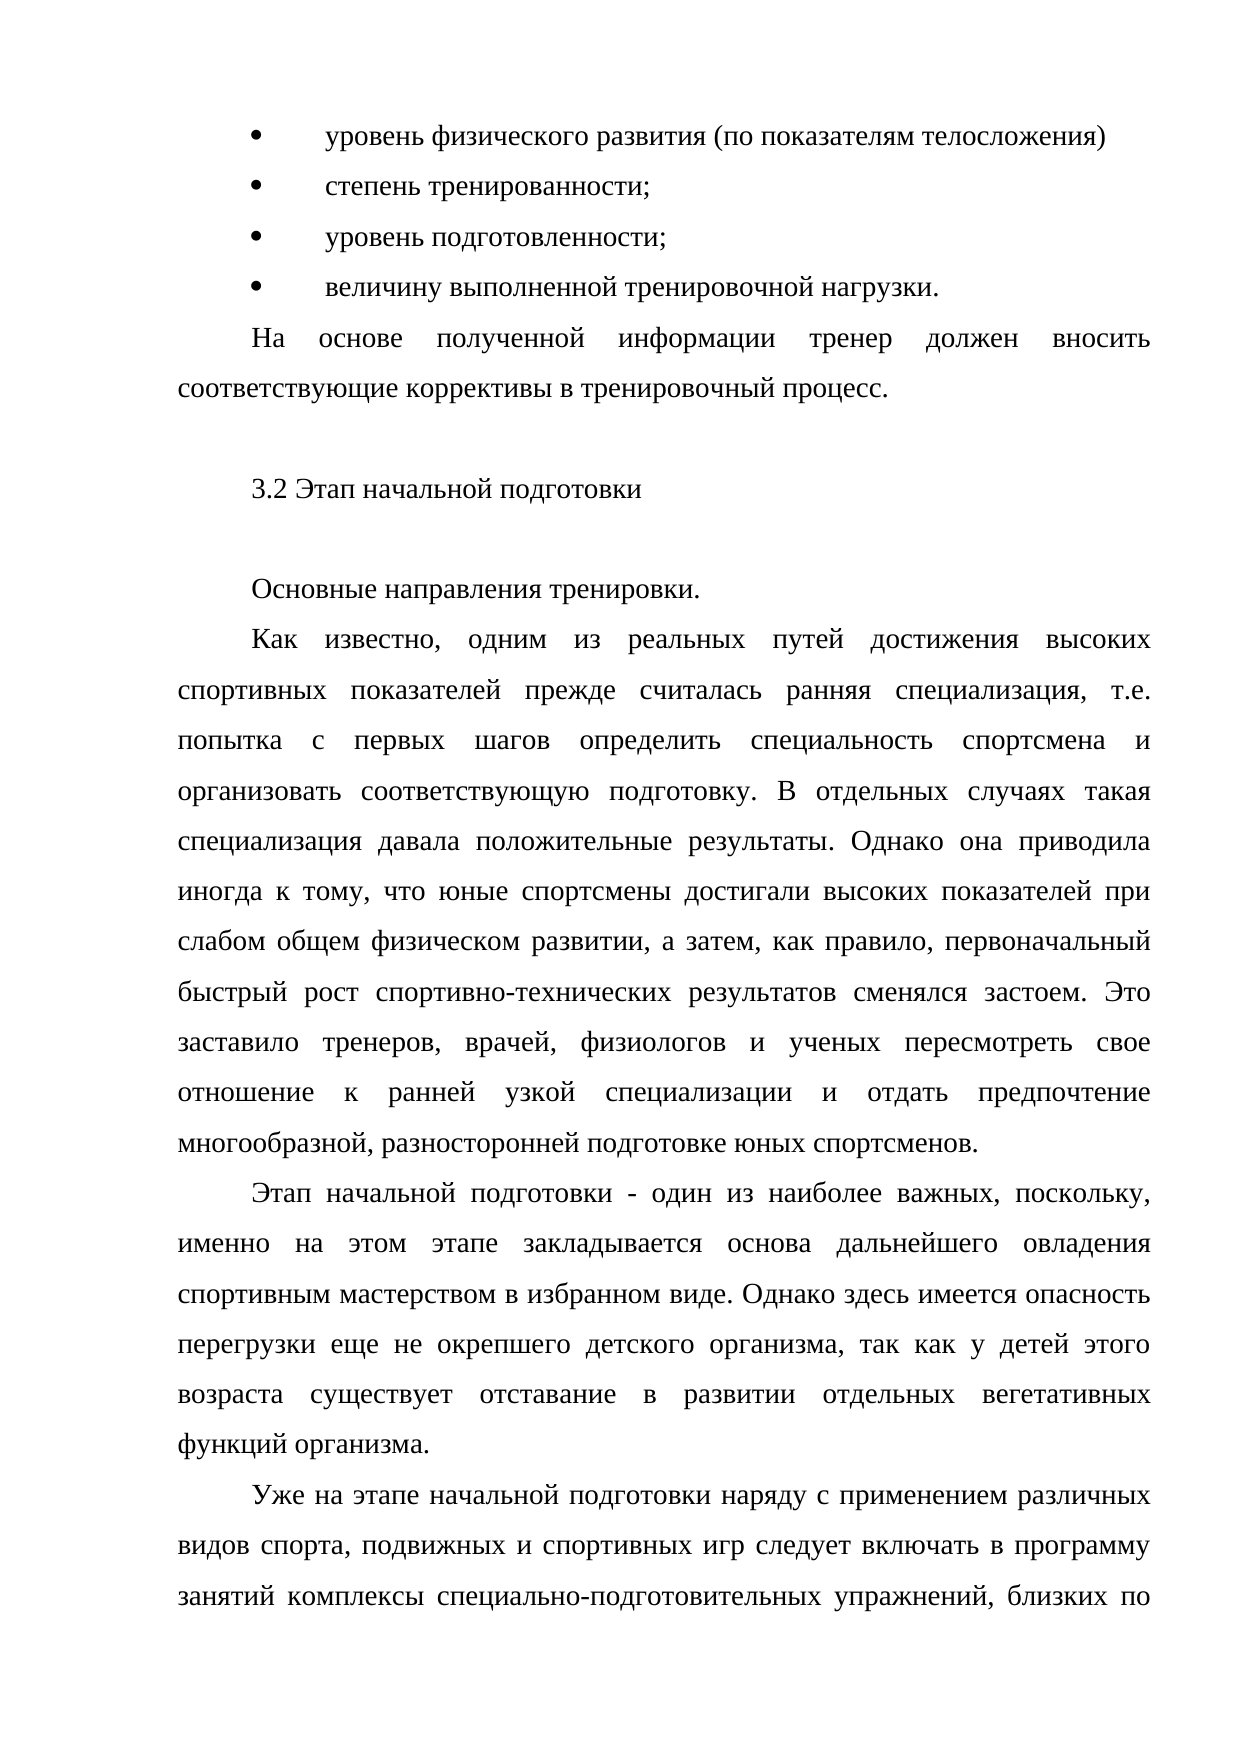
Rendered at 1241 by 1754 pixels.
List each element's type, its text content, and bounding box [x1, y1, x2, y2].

text Как известно, одним из реальных путей достижения высоких спортивных показателей прежде считалась ранняя специализация, т.е. попытка с первых шагов определить специальность спортсмена и организовать соответствующую подготовку. В отдельных случаях такая специализация давала положительные результаты. Однако она приводила иногда к тому, что юные спортсмены достигали высоких показателей при слабом общем физическом развитии, а затем, как правило, первоначальный быстрый рост спортивно-технических результатов сменялся застоем. Это заставило тренеров, врачей, физиологов и ученых пересмотреть свое отношение к ранней узкой специализации и отдать предпочтение многообразной, разносторонней подготовке юных спортсменов. [177, 622, 1152, 1158]
list величину выполненной тренировочной нагрузки. [177, 269, 1152, 303]
list степень тренированности; [177, 168, 1152, 202]
text На основе полученной информации тренер должен вносить соответствующие коррективы в тренировочный процесс. [177, 320, 1152, 404]
text 3.2 Этап начальной подготовки [177, 471, 1152, 504]
list уровень подготовленности; [177, 219, 1152, 253]
text Этап начальной подготовки - один из наиболее важных, поскольку, именно на этом этапе закладывается основа дальнейшего овладения спортивным мастерством в избранном виде. Однако здесь имеется опасность перегрузки еще не окрепшего детского организма, так как у детей этого возраста существует отставание в развитии отдельных вегетативных функций организма. [177, 1175, 1152, 1460]
list уровень физического развития (по показателям телосложения) [177, 118, 1152, 152]
text Основные направления тренировки. [177, 571, 1152, 605]
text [177, 1477, 1152, 1611]
